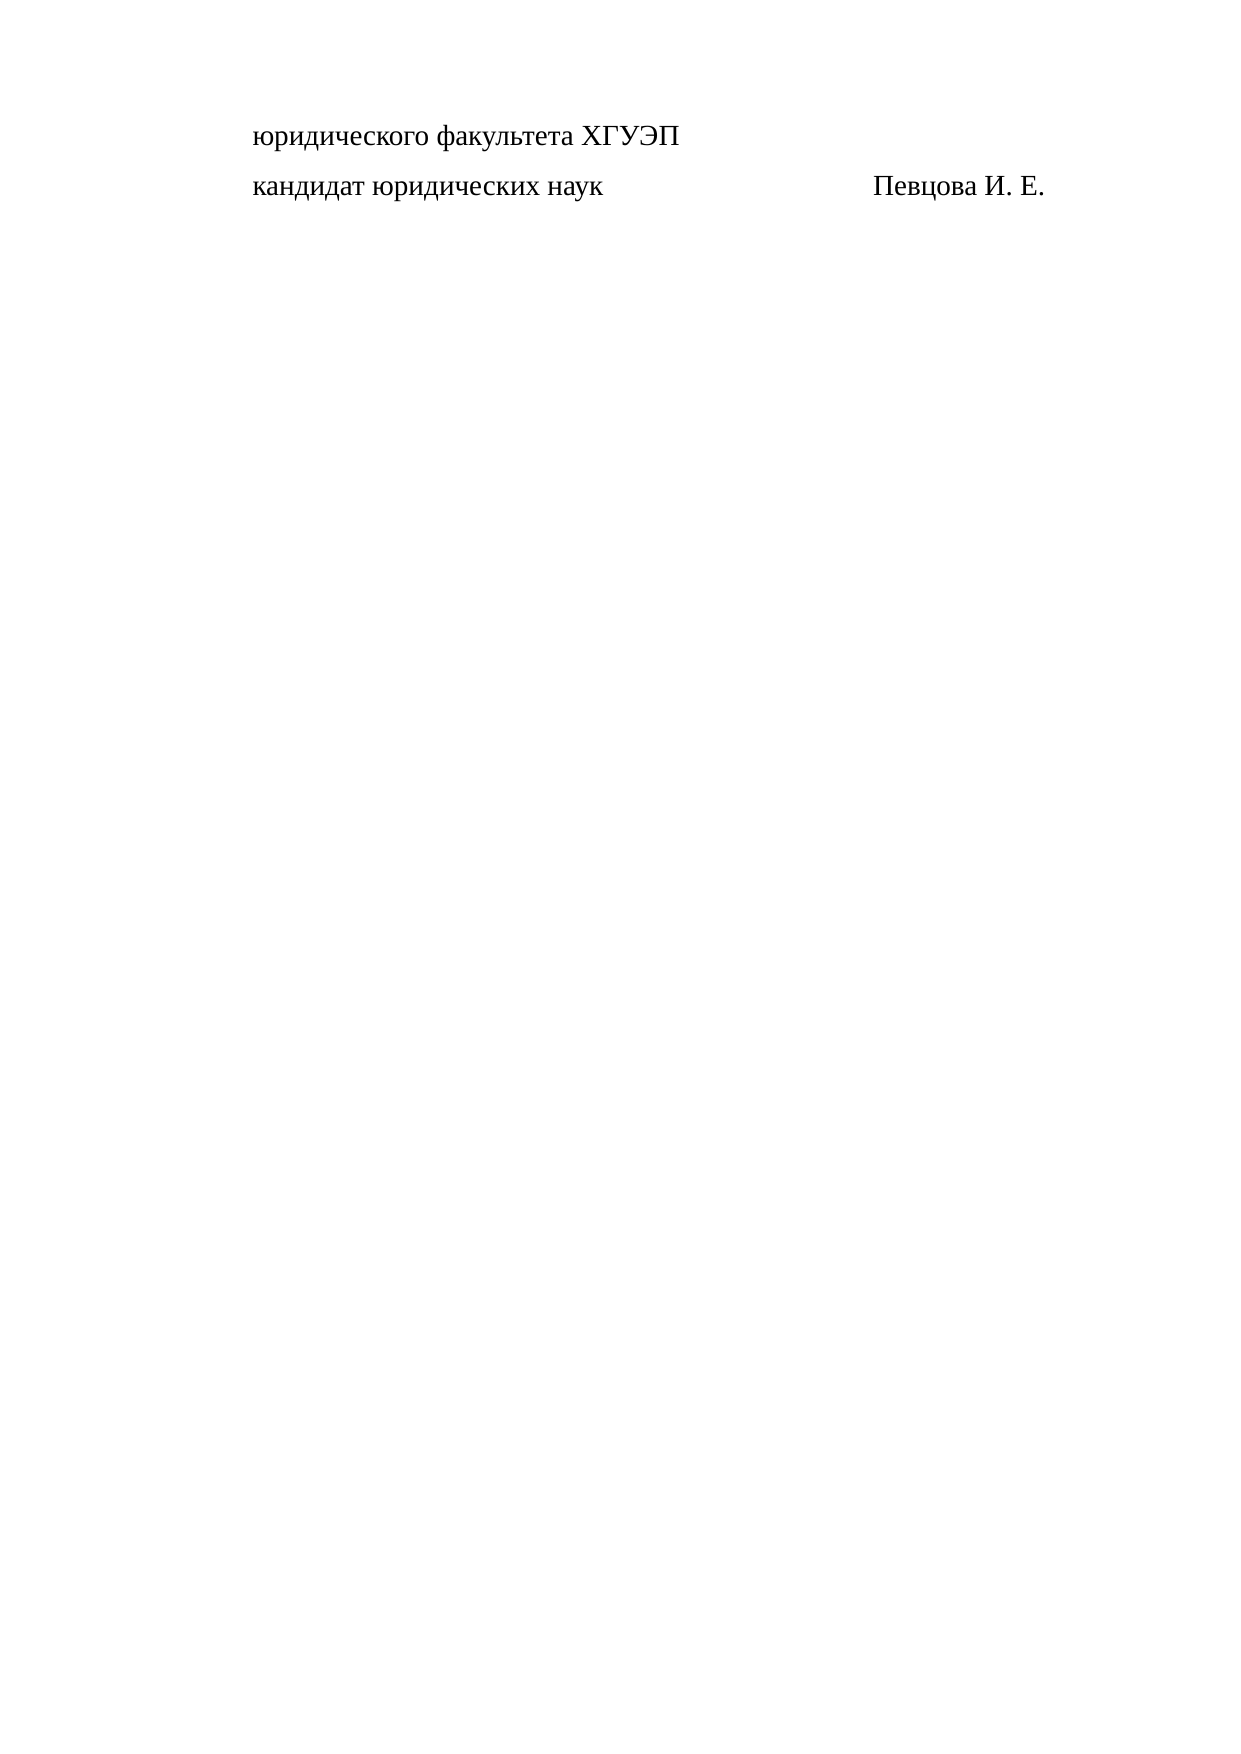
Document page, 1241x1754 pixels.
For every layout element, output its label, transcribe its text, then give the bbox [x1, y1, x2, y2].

text юридического факультета ХГУЭП [252, 118, 1152, 152]
text кандидат юридических наук Певцова И. Е. [252, 168, 1152, 202]
